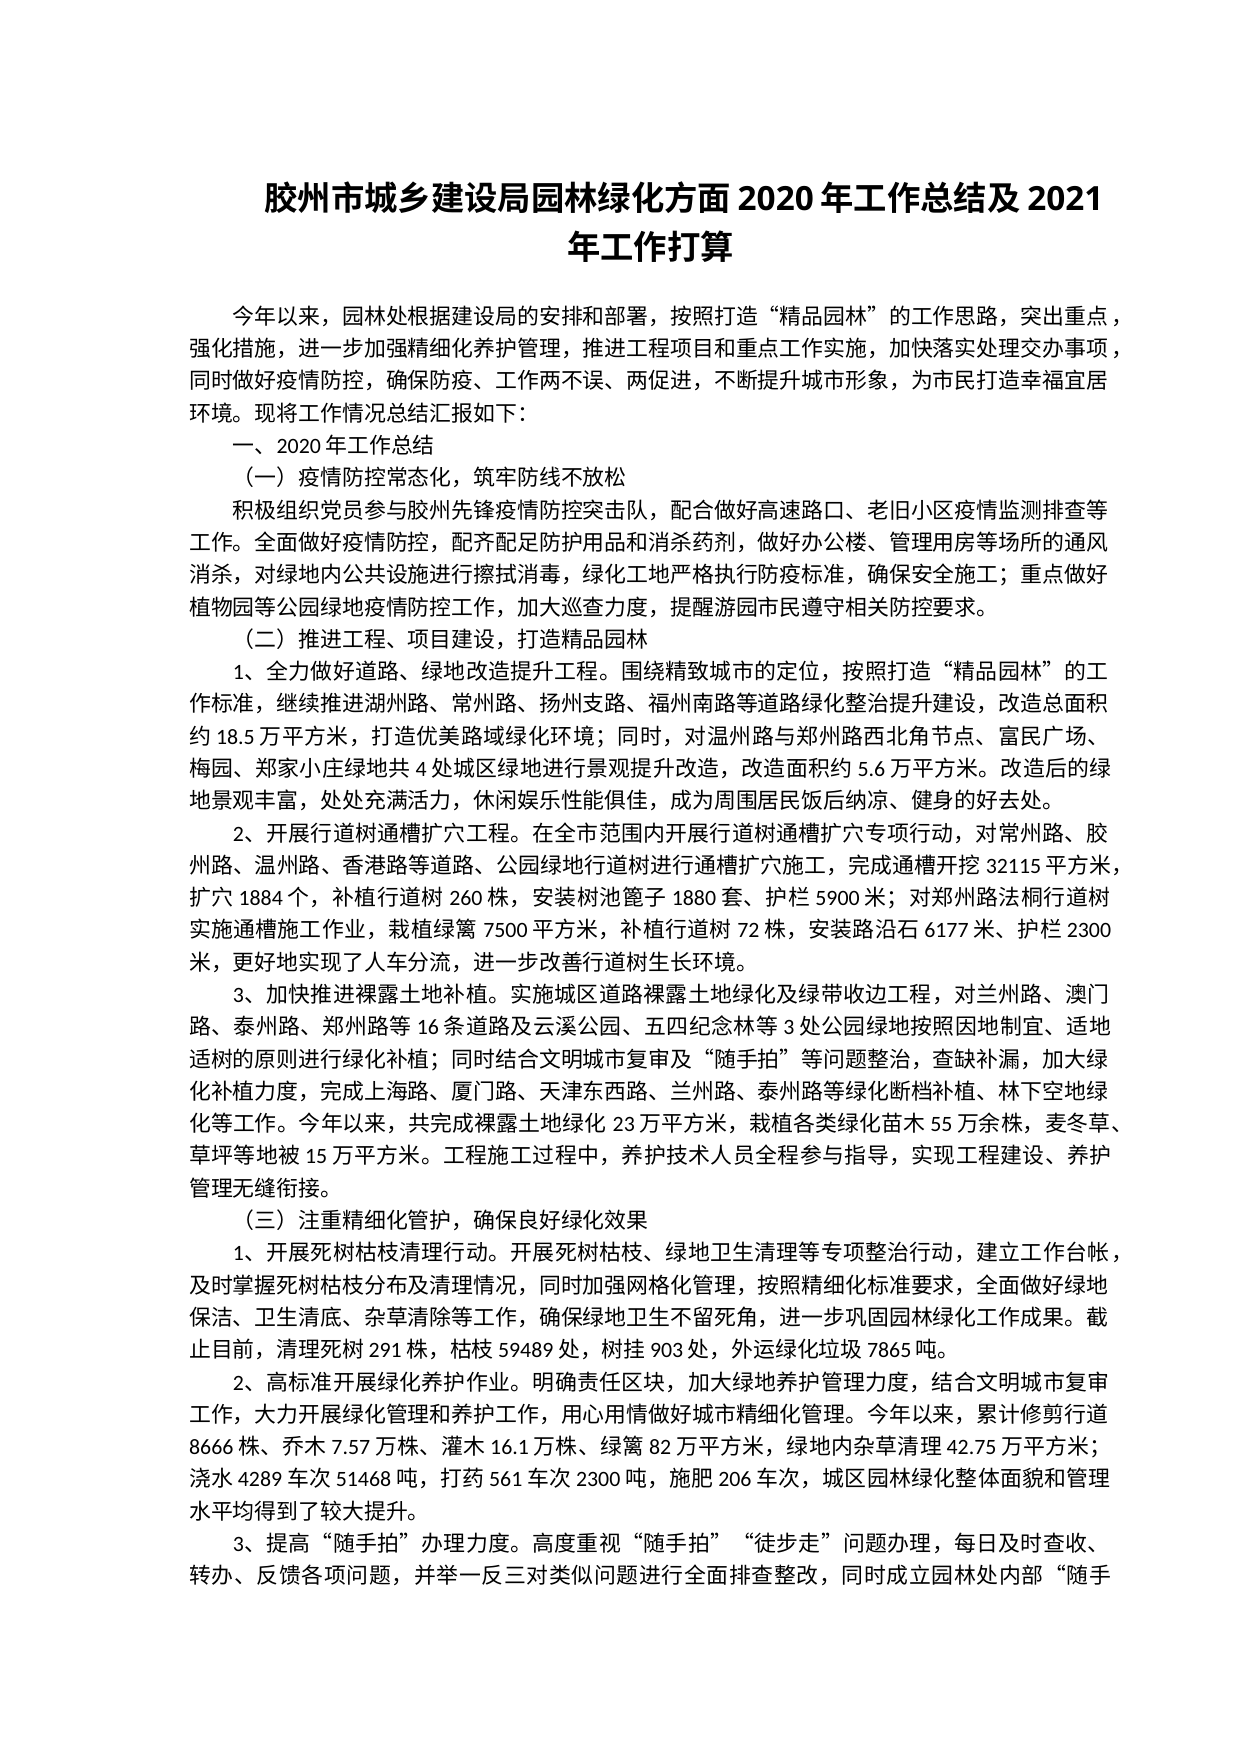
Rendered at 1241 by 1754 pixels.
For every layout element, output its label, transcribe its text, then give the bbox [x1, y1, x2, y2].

subtitle 胶州市城乡建设局园林绿化方面2020年工作总结及2021年工作打算 [189, 171, 1111, 269]
text 积极组织党员参与胶州先锋疫情防控突击队，配合做好高速路口、老旧小区疫情监测排查等工作。全面做好疫情防控，配齐配足防护用品和消杀药剂，做好办公楼、管理用房等场所的通风消杀，对绿地内公共设施进行擦拭消毒，绿化工地严格执行防疫标准，确保安全施工；重点做好植物园等公园绿地疫情防控工作，加大巡查力度，提醒游园市民遵守相关防控要求。 [189, 493, 1111, 621]
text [189, 1526, 1111, 1590]
text 1、全力做好道路、绿地改造提升工程。围绕精致城市的定位，按照打造“精品园林”的工作标准，继续推进湖州路、常州路、扬州支路、福州南路等道路绿化整治提升建设，改造总面积约18.5万平方米，打造优美路域绿化环境；同时，对温州路与郑州路西北角节点、富民广场、梅园、郑家小庄绿地共4处城区绿地进行景观提升改造，改造面积约5.6万平方米。改造后的绿地景观丰富，处处充满活力，休闲娱乐性能俱佳，成为周围居民饭后纳凉、健身的好去处。 [189, 654, 1111, 815]
text 2、高标准开展绿化养护作业。明确责任区块，加大绿地养护管理力度，结合文明城市复审工作，大力开展绿化管理和养护工作，用心用情做好城市精细化管理。今年以来，累计修剪行道8666株、乔木7.57万株、灌木16.1万株、绿篱82万平方米，绿地内杂草清理42.75万平方米；浇水4289车次51468吨，打药561车次2300吨，施肥206车次，城区园林绿化整体面貌和管理水平均得到了较大提升。 [189, 1364, 1111, 1525]
text 1、开展死树枯枝清理行动。开展死树枯枝、绿地卫生清理等专项整治行动，建立工作台帐，及时掌握死树枯枝分布及清理情况，同时加强网格化管理，按照精细化标准要求，全面做好绿地保洁、卫生清底、杂草清除等工作，确保绿地卫生不留死角，进一步巩固园林绿化工作成果。截止目前，清理死树291株，枯枝59489处，树挂903处，外运绿化垃圾7865吨。 [189, 1235, 1111, 1364]
text 3、加快推进裸露土地补植。实施城区道路裸露土地绿化及绿带收边工程，对兰州路、澳门路、泰州路、郑州路等16条道路及云溪公园、五四纪念林等3处公园绿地按照因地制宜、适地适树的原则进行绿化补植；同时结合文明城市复审及“随手拍”等问题整治，查缺补漏，加大绿化补植力度，完成上海路、厦门路、天津东西路、兰州路、泰州路等绿化断档补植、林下空地绿化等工作。今年以来，共完成裸露土地绿化23万平方米，栽植各类绿化苗木55万余株，麦冬草、草坪等地被15万平方米。工程施工过程中，养护技术人员全程参与指导，实现工程建设、养护管理无缝衔接。 [189, 977, 1111, 1202]
text 一、2020年工作总结 [189, 428, 1111, 460]
text （三）注重精细化管护，确保良好绿化效果 [189, 1203, 1111, 1235]
text 今年以来，园林处根据建设局的安排和部署，按照打造“精品园林”的工作思路，突出重点，强化措施，进一步加强精细化养护管理，推进工程项目和重点工作实施，加快落实处理交办事项，同时做好疫情防控，确保防疫、工作两不误、两促进，不断提升城市形象，为市民打造幸福宜居环境。现将工作情况总结汇报如下： [189, 299, 1111, 427]
text （一）疫情防控常态化，筑牢防线不放松 [189, 460, 1111, 492]
text （二）推进工程、项目建设，打造精品园林 [189, 622, 1111, 653]
text 2、开展行道树通槽扩穴工程。在全市范围内开展行道树通槽扩穴专项行动，对常州路、胶州路、温州路、香港路等道路、公园绿地行道树进行通槽扩穴施工，完成通槽开挖32115平方米，扩穴1884个，补植行道树260株，安装树池篦子1880套、护栏5900米；对郑州路法桐行道树实施通槽施工作业，栽植绿篱7500平方米，补植行道树72株，安装路沿石6177米、护栏2300米，更好地实现了人车分流，进一步改善行道树生长环境。 [189, 816, 1111, 976]
